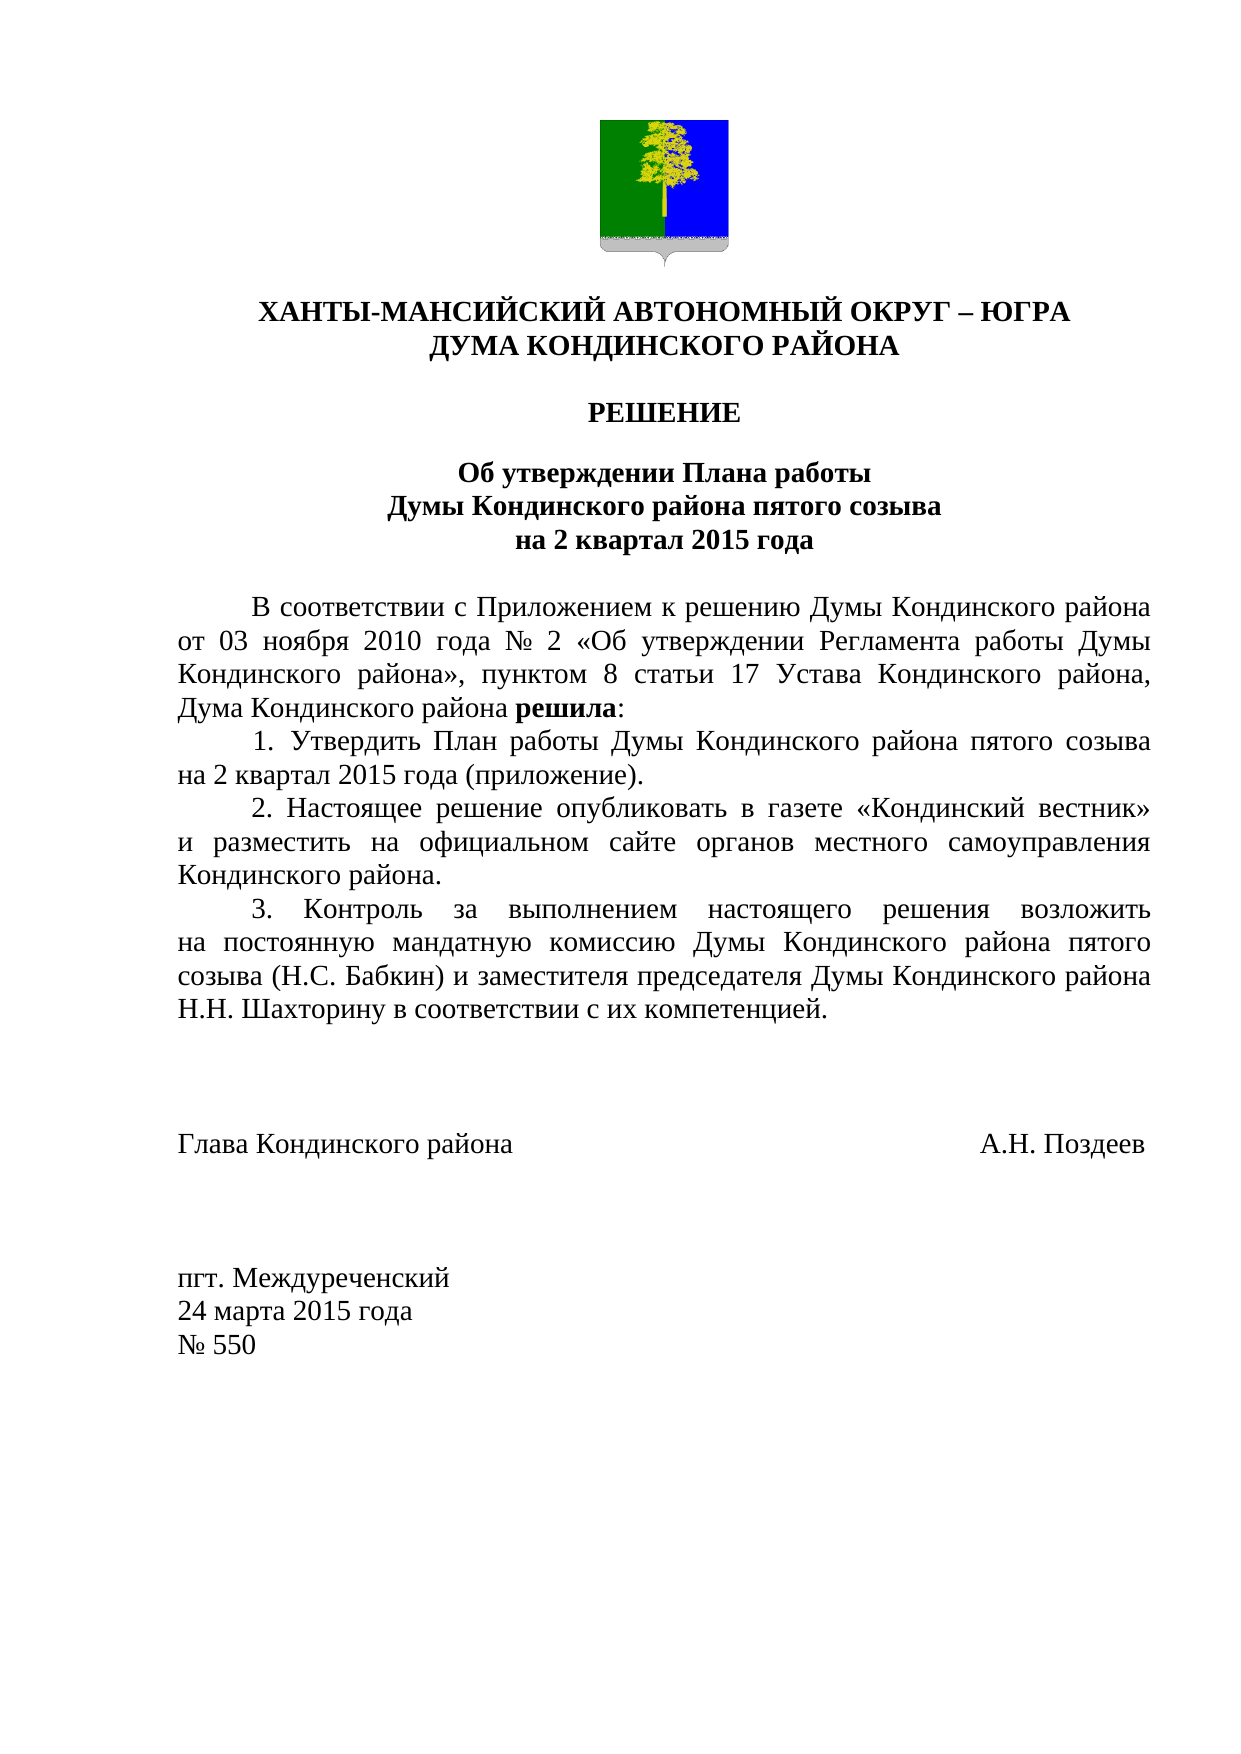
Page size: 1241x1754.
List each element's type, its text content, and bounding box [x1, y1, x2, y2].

text пгт. Междуреченский [177, 1260, 1152, 1293]
text на 2 квартал 2015 года [177, 522, 1152, 556]
text 2. Настоящее решение опубликовать в газете «Кондинский вестник» и разместить на официальном сайте органов местного самоуправления Кондинского района. [177, 790, 1152, 891]
list Утвердить План работы Думы Кондинского района пятого созыва на 2 квартал 2015 года (приложение). [177, 723, 1152, 790]
text 24 марта 2015 года [177, 1293, 1152, 1327]
text № 550 [177, 1327, 1152, 1361]
picture [598, 118, 730, 269]
text Думы Кондинского района пятого созыва [177, 488, 1152, 522]
text РЕШЕНИЕ [177, 395, 1152, 429]
text Об утверждении Плана работы [177, 455, 1152, 488]
text В соответствии с Приложением к решению Думы Кондинского района от 03 ноября 2010 года № 2 «Об утверждении Регламента работы Думы Кондинского района», пунктом 8 статьи 17 Устава Кондинского района, Дума Кондинского района решила: [177, 589, 1152, 723]
text ХАНТЫ-МАНСИЙСКИЙ АВТОНОМНЫЙ ОКРУГ – ЮГРА [177, 294, 1152, 328]
text ДУМА КОНДИНСКОГО РАЙОНА [177, 328, 1152, 362]
text 3. Контроль за выполнением настоящего решения возложить на постоянную мандатную комиссию Думы Кондинского района пятого созыва (Н.С. Бабкин) и заместителя председателя Думы Кондинского района Н.Н. Шахторину в соответствии с их компетенцией. [177, 891, 1152, 1025]
text Глава Кондинского района А.Н. Поздеев [177, 1126, 1152, 1159]
